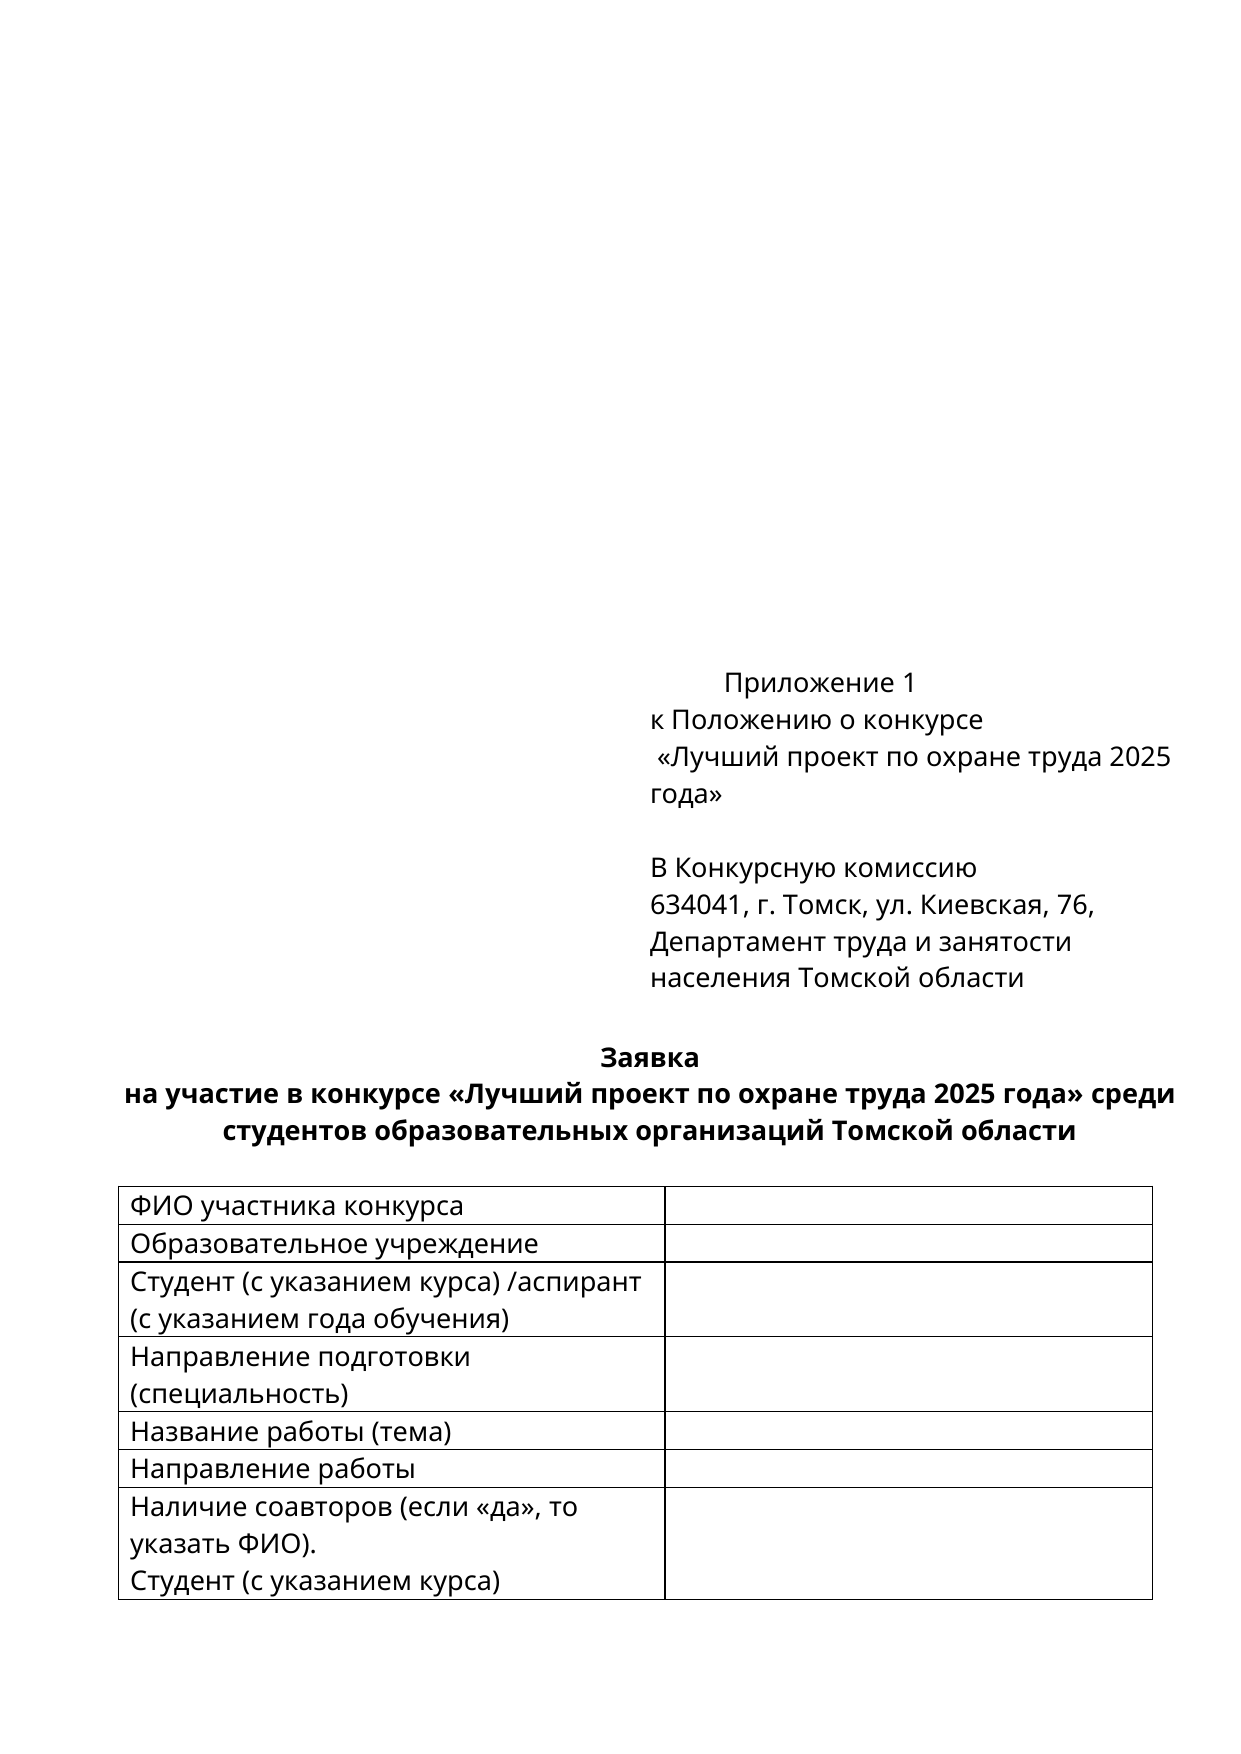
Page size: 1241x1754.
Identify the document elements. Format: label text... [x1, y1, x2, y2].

text Заявка [118, 1038, 1181, 1075]
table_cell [119, 1488, 664, 1598]
text Департамент труда и занятости населения Томской области [650, 922, 1181, 996]
text . Томск, ул. Киевская, 76, [650, 885, 1181, 922]
table_cell [666, 1412, 1152, 1449]
text на участие в конкурсе «Лучший проект по охране труда 2025 года» среди студентов образовательных организаций Томской области [118, 1075, 1181, 1149]
table_cell Название работы (тема) [119, 1412, 664, 1449]
table_cell Направление работы [119, 1450, 664, 1487]
text «Лучший проект по охране труда 2025 года» [650, 738, 1181, 811]
text к Положению о конкурсе [650, 701, 1181, 738]
table_cell Образовательное учреждение [119, 1225, 664, 1261]
table_cell [666, 1450, 1152, 1487]
table_cell [666, 1337, 1152, 1411]
text Приложение 1 [650, 664, 1181, 701]
table_cell [666, 1263, 1152, 1336]
table_header ФИО участника конкурса [119, 1187, 664, 1223]
table_cell Студент (с указанием курса) /аспирант (с указанием года обучения) [119, 1263, 664, 1336]
table_cell Направление подготовки (специальность) [119, 1337, 664, 1411]
table_cell [666, 1488, 1152, 1598]
table_cell [666, 1225, 1152, 1261]
table_header [666, 1187, 1152, 1223]
text В Конкурсную комиссию [650, 848, 1181, 885]
